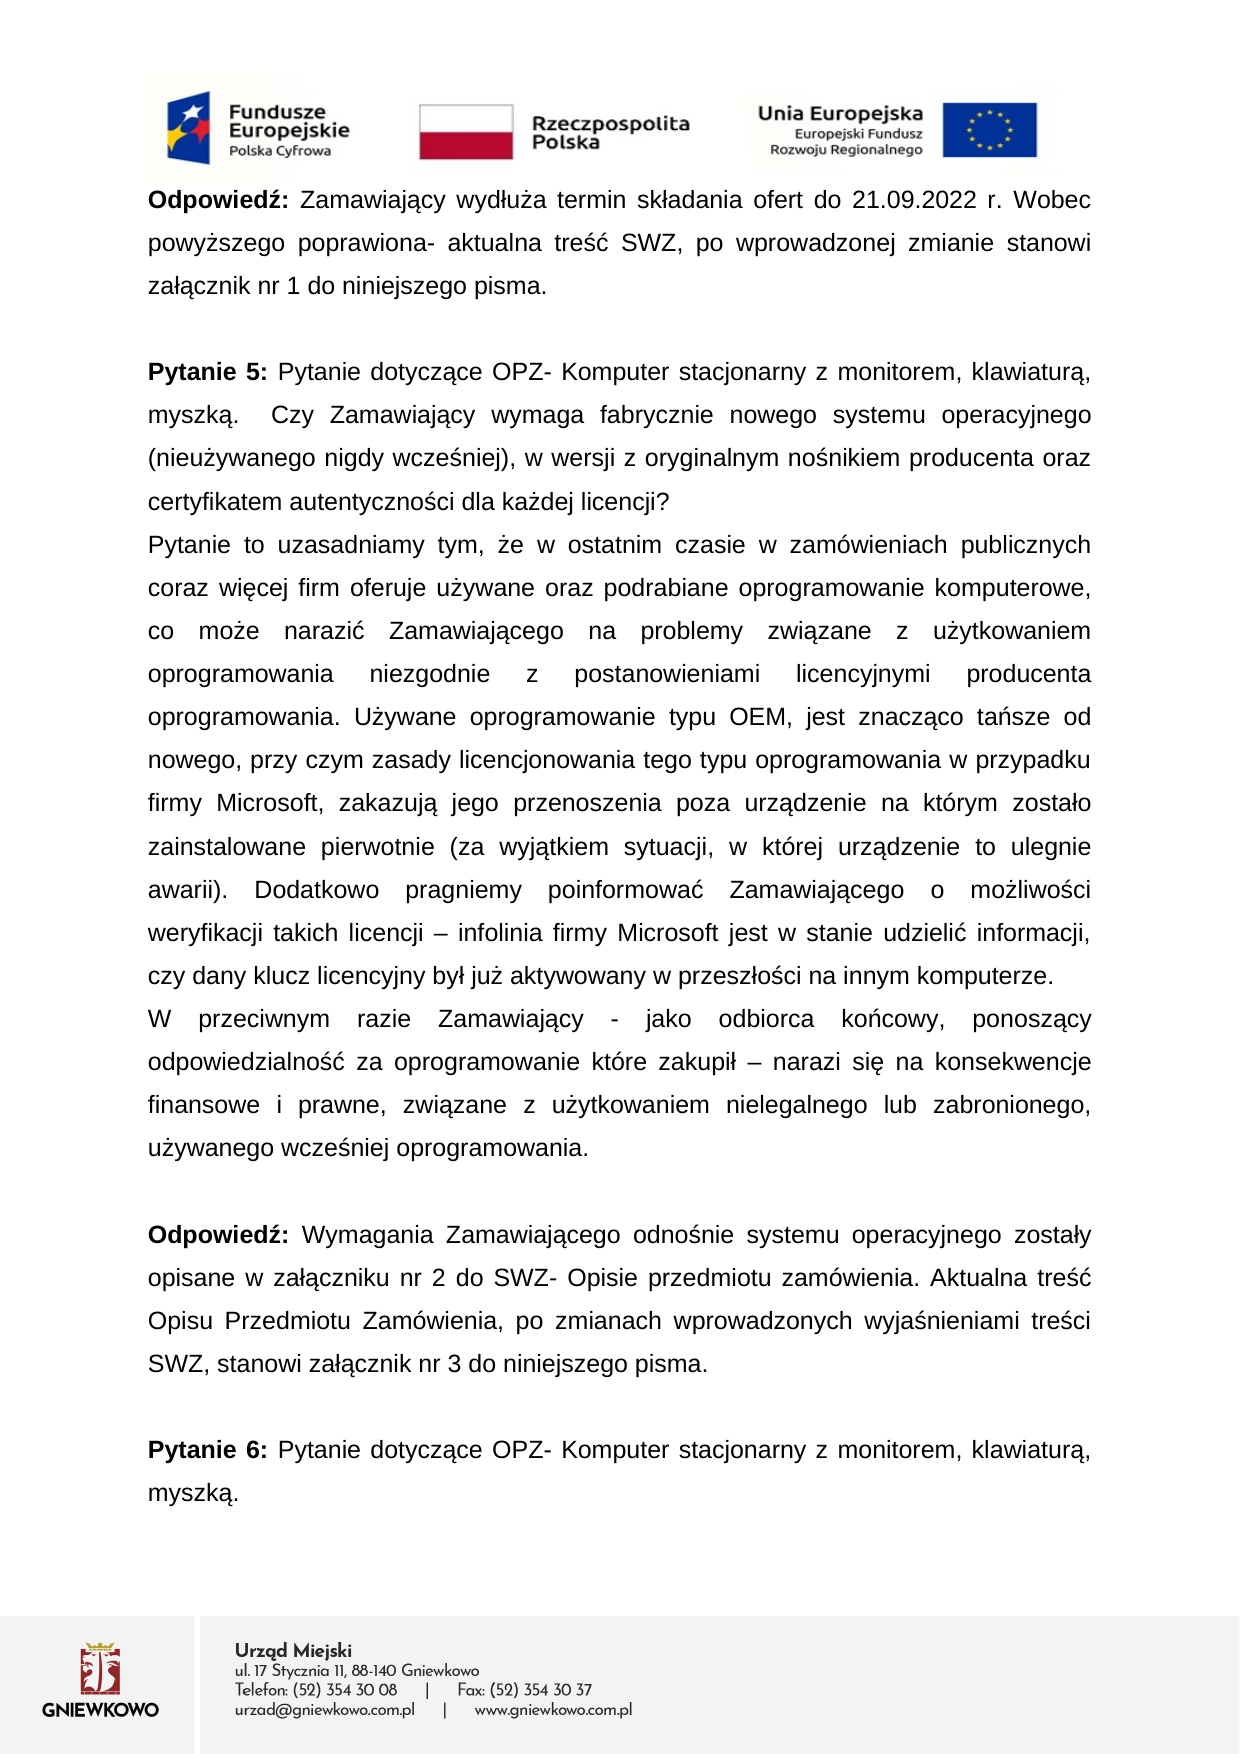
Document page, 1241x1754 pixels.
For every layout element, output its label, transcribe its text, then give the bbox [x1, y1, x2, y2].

text Odpowiedź: Wymagania Zamawiającego odnośnie systemu operacyjnego zostały opisane w załączniku nr 2 do SWZ- Opisie przedmiotu zamówienia. Aktualna treść Opisu Przedmiotu Zamówienia, po zmianach wprowadzonych wyjaśnieniami treści SWZ, stanowi załącznik nr 3 do niniejszego pisma. [148, 1220, 1093, 1378]
text Odpowiedź: Zamawiający wydłuża termin składania ofert do 21.09.2022 r. Wobec powyższego poprawiona- aktualna treść SWZ, po wprowadzonej zmianie stanowi załącznik nr 1 do niniejszego pisma. [148, 185, 1093, 300]
picture [147, 73, 1059, 185]
picture [0, 1616, 1240, 1754]
text W przeciwnym razie Zamawiający - jako odbiorca końcowy, ponoszący odpowiedzialność za oprogramowanie które zakupił – narazi się na konsekwencje finansowe i prawne, związane z użytkowaniem nielegalnego lub zabronionego, używanego wcześniej oprogramowania. [148, 1004, 1093, 1162]
text Pytanie 6: Pytanie dotyczące OPZ- Komputer stacjonarny z monitorem, klawiaturą, myszką. [148, 1435, 1093, 1507]
text Pytanie 5: Pytanie dotyczące OPZ- Komputer stacjonarny z monitorem, klawiaturą, myszką. Czy Zamawiający wymaga fabrycznie nowego systemu operacyjnego (nieużywanego nigdy wcześniej), w wersji z oryginalnym nośnikiem producenta oraz certyfikatem autentyczności dla każdej licencji? [148, 357, 1093, 515]
text Pytanie to uzasadniamy tym, że w ostatnim czasie w zamówieniach publicznych coraz więcej firm oferuje używane oraz podrabiane oprogramowanie komputerowe, co może narazić Zamawiającego na problemy związane z użytkowaniem oprogramowania niezgodnie z postanowieniami licencyjnymi producenta oprogramowania. Używane oprogramowanie typu OEM, jest znacząco tańsze od nowego, przy czym zasady licencjonowania tego typu oprogramowania w przypadku firmy Microsoft, zakazują jego przenoszenia poza urządzenie na którym zostało zainstalowane pierwotnie (za wyjątkiem sytuacji, w której urządzenie to ulegnie awarii). Dodatkowo pragniemy poinformować Zamawiającego o możliwości weryfikacji takich licencji – infolinia firmy Microsoft jest w stanie udzielić informacji, czy dany klucz licencyjny był już aktywowany w przeszłości na innym komputerze. [148, 530, 1093, 990]
